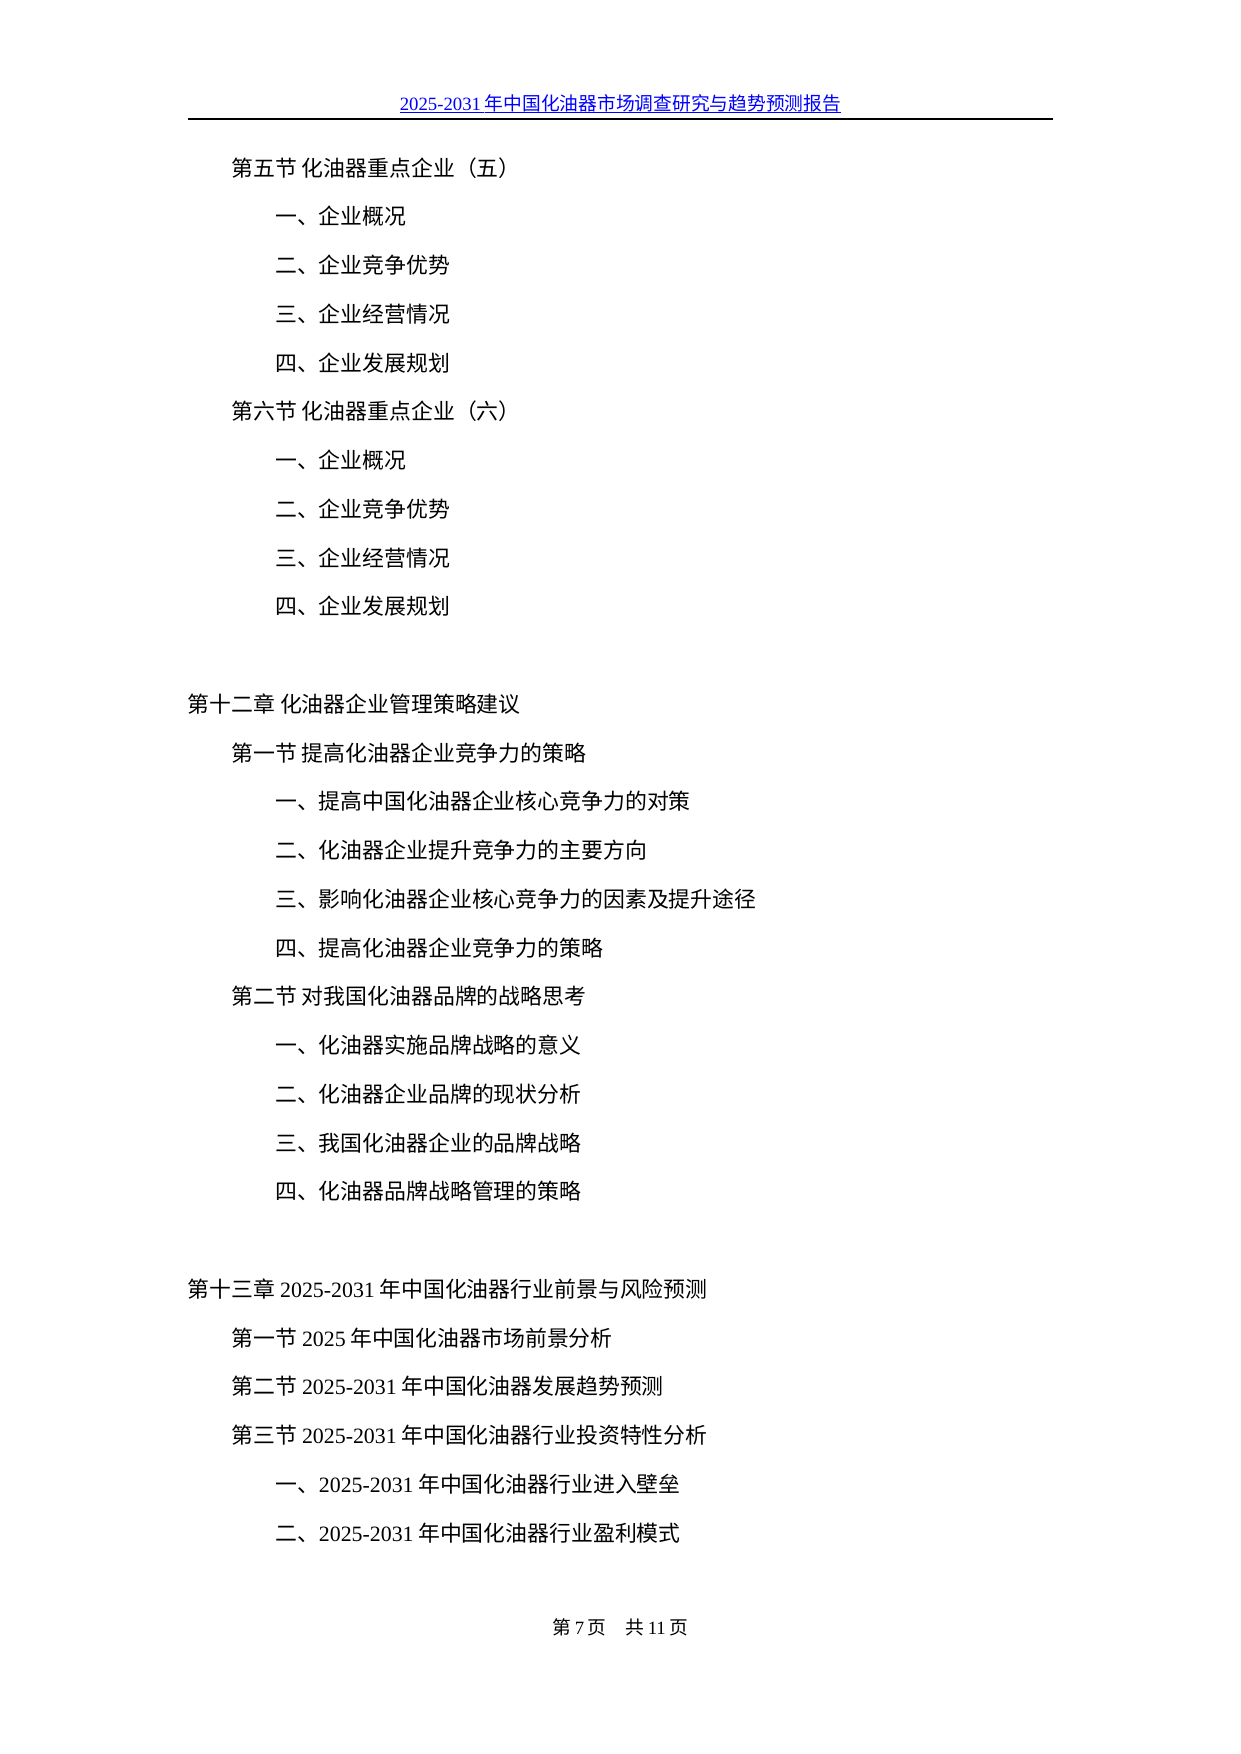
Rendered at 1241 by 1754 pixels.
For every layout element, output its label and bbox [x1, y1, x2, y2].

text [187, 150, 1053, 1548]
